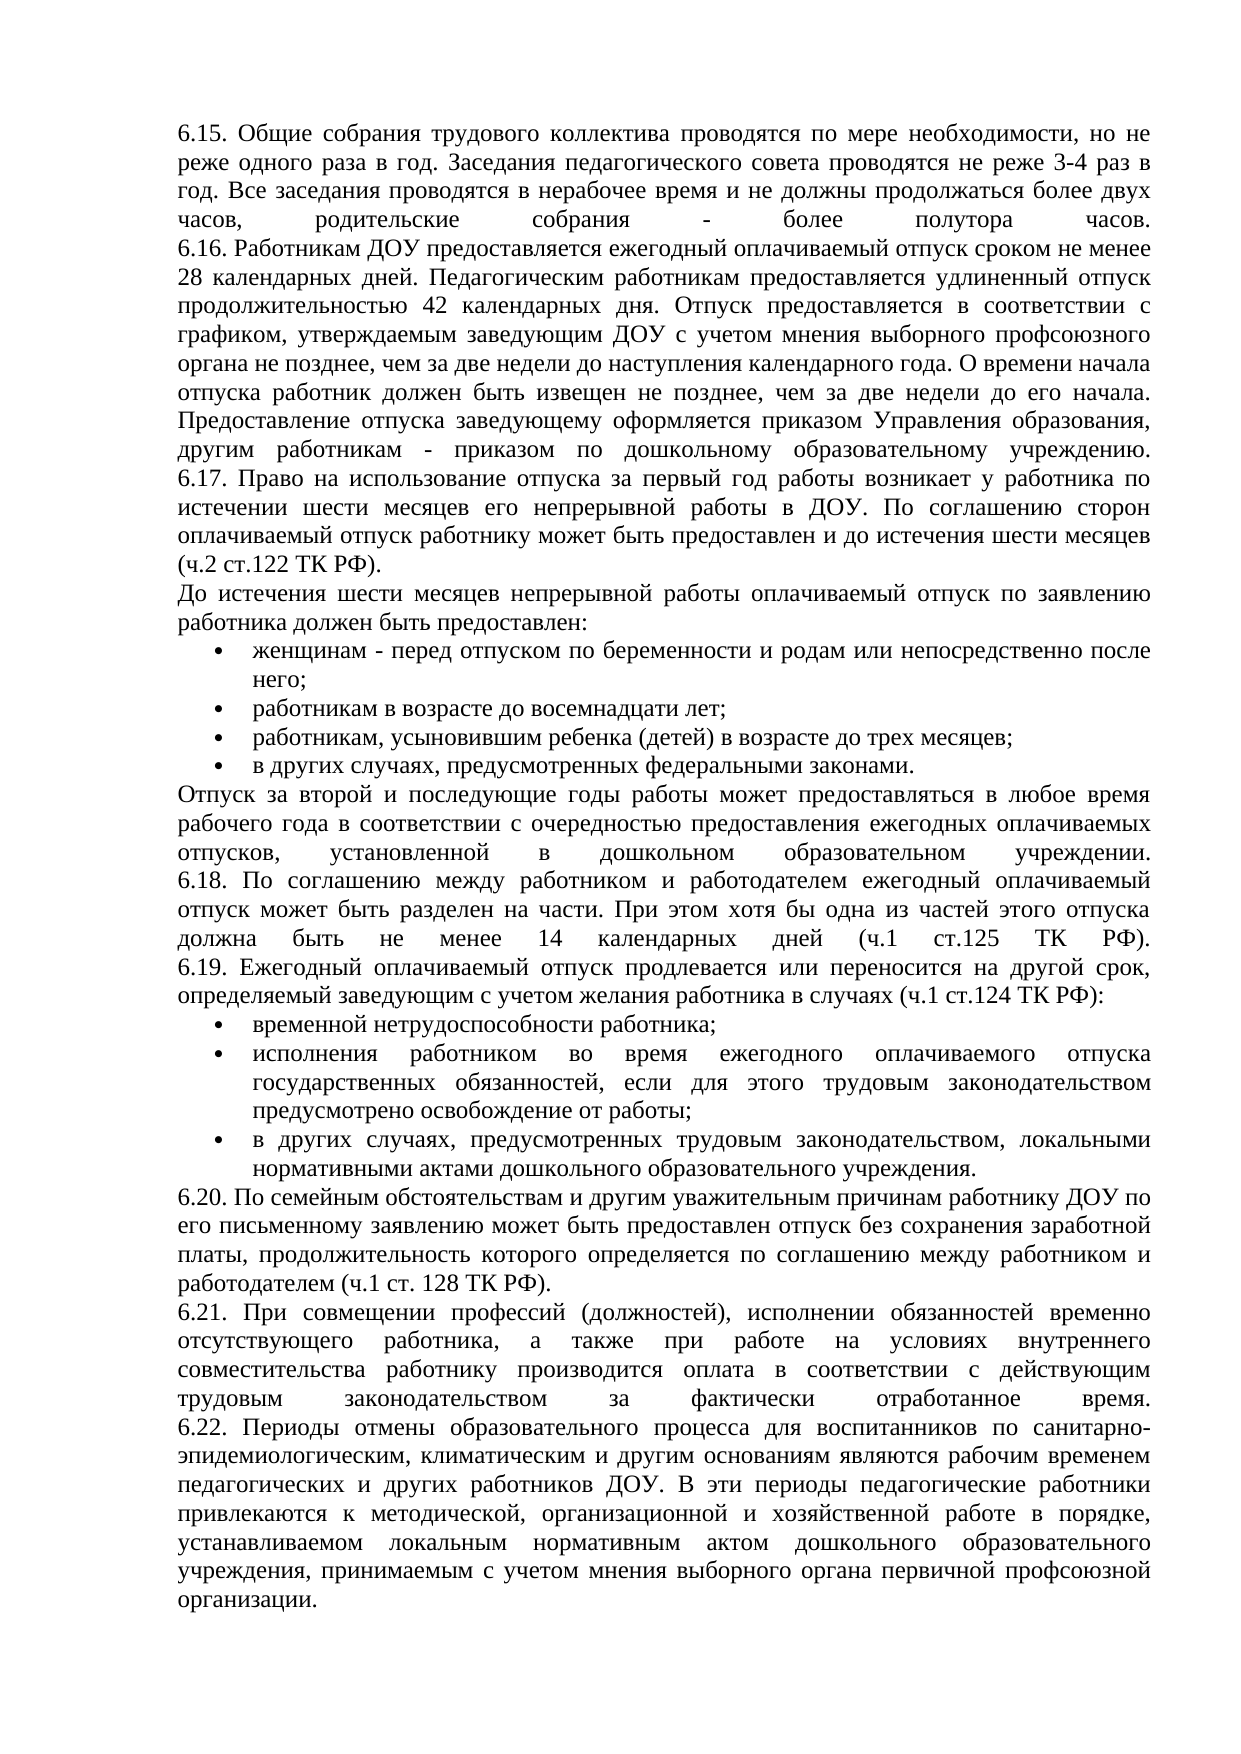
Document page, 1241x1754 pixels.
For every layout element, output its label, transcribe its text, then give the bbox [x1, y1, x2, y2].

list в других случаях, предусмотренных трудовым законодательством, локальными нормативными актами дошкольного образовательного учреждения. [215, 1124, 1152, 1182]
list работникам, усыновившим ребенка (детей) в возрасте до трех месяцев; [215, 722, 1152, 751]
text До истечения шести месяцев непрерывной работы оплачиваемый отпуск по заявлению работника должен быть предоставлен: [177, 578, 1152, 636]
list временной нетрудоспособности работника; [215, 1009, 1152, 1038]
list работникам в возрасте до восемнадцати лет; [215, 693, 1152, 722]
text 6.20. По семейным обстоятельствам и другим уважительным причинам работнику ДОУ по его письменному заявлению может быть предоставлен отпуск без сохранения заработной платы, продолжительность которого определяется по соглашению между работником и работодателем (ч.1 ст. 128 ТК РФ). [177, 1182, 1152, 1297]
list исполнения работником во время ежегодного оплачиваемого отпуска государственных обязанностей, если для этого трудовым законодательством предусмотрено освобождение от работы; [215, 1038, 1152, 1124]
text 6.21. При совмещении профессий (должностей), исполнении обязанностей временно отсутствующего работника, а также при работе на условиях внутреннего совместительства работнику производится оплата в соответствии с действующим трудовым законодательством за фактически отработанное время. 6.22. Периоды отмены образовательного процесса для воспитанников по санитарно-эпидемиологическим, климатическим и другим основаниям являются рабочим временем педагогических и других работников ДОУ. В эти периоды педагогические работники привлекаются к методической, организационной и хозяйственной работе в порядке, устанавливаемом локальным нормативным актом дошкольного образовательного учреждения, принимаемым с учетом мнения выборного органа первичной профсоюзной организации. [177, 1297, 1152, 1613]
text Отпуск за второй и последующие годы работы может предоставляться в любое время рабочего года в соответствии с очередностью предоставления ежегодных оплачиваемых отпусков, установленной в дошкольном образовательном учреждении. 6.18. По соглашению между работником и работодателем ежегодный оплачиваемый отпуск может быть разделен на части. При этом хотя бы одна из частей этого отпуска должна быть не менее 14 календарных дней (ч.1 ст.125 ТК РФ). 6.19. Ежегодный оплачиваемый отпуск продлевается или переносится на другой срок, определяемый заведующим с учетом желания работника в случаях (ч.1 ст.124 ТК РФ): [177, 779, 1152, 1009]
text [177, 118, 1152, 578]
list женщинам - перед отпуском по беременности и родам или непосредственно после него; [215, 636, 1152, 693]
list в других случаях, предусмотренных федеральными законами. [215, 751, 1152, 779]
